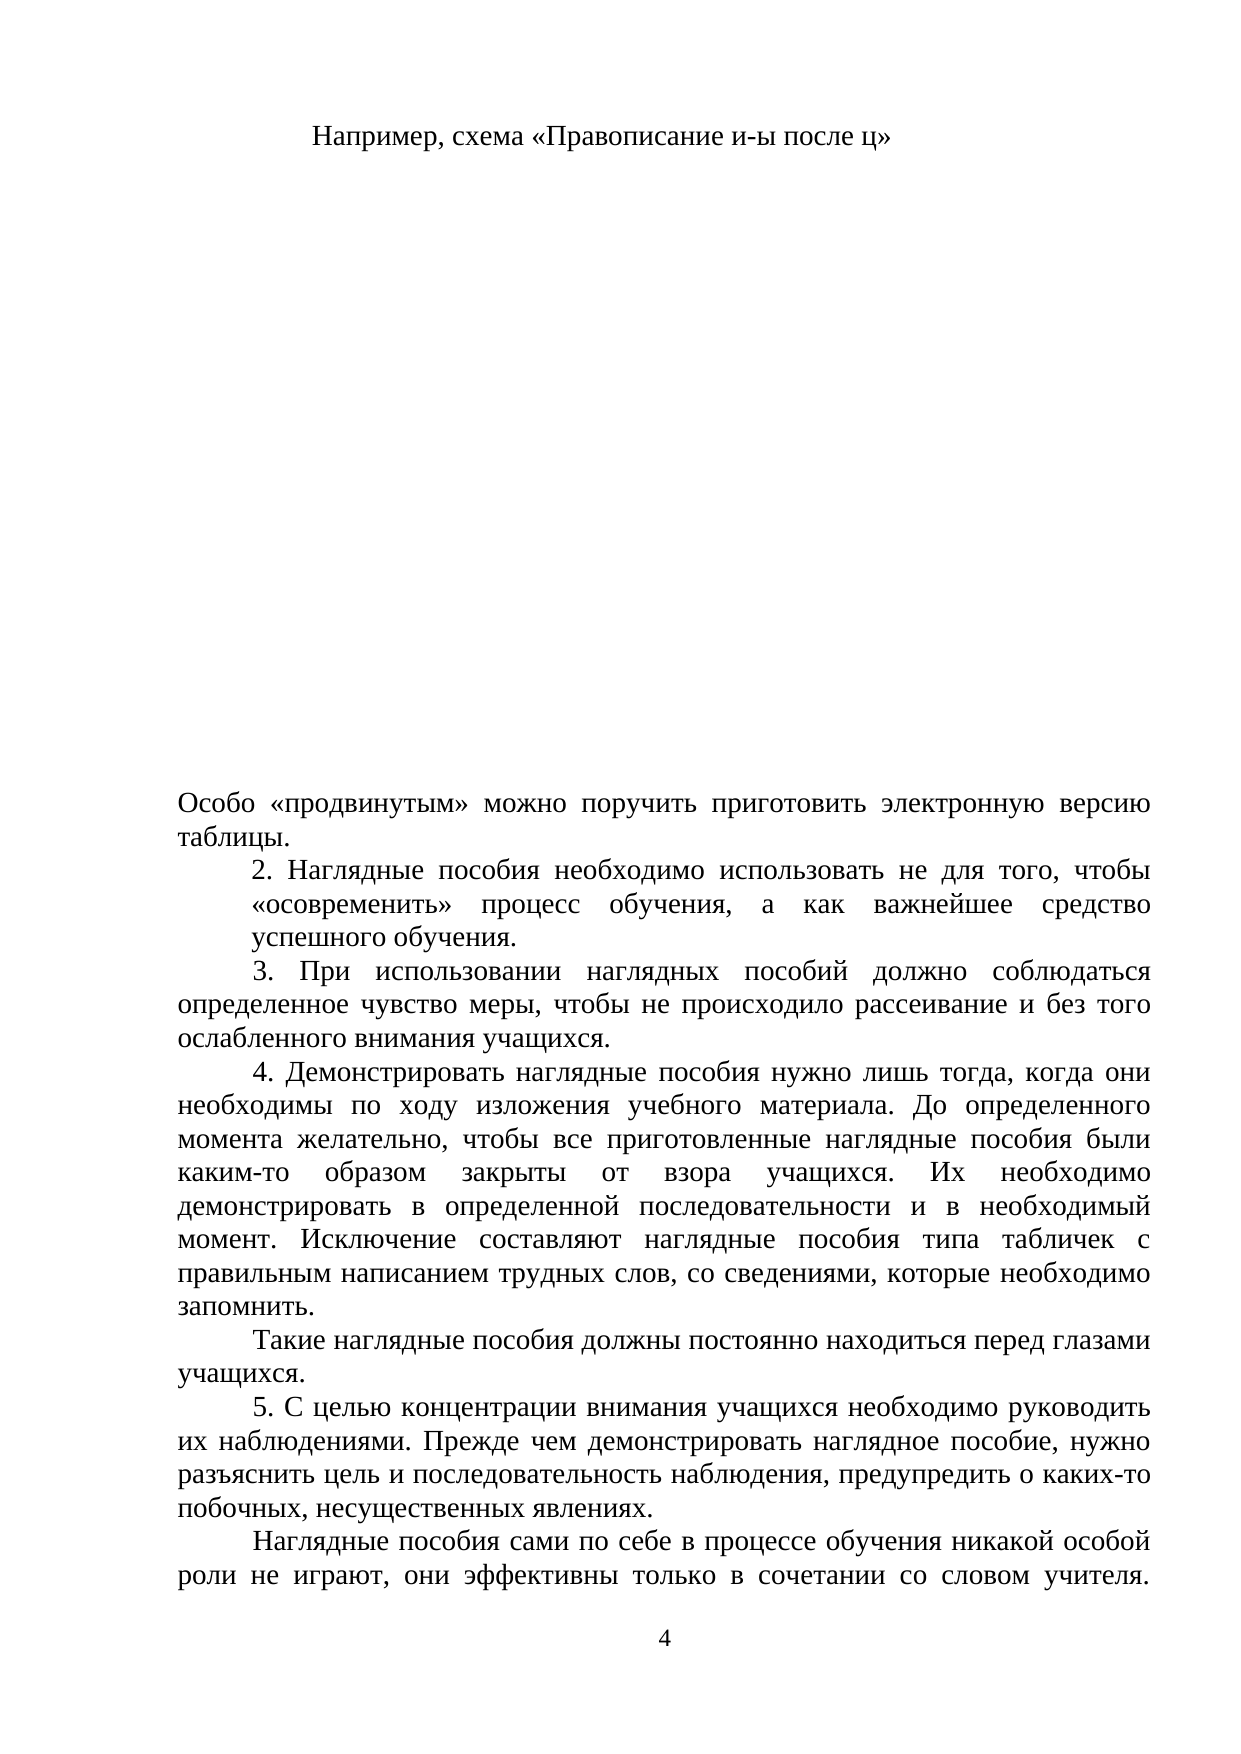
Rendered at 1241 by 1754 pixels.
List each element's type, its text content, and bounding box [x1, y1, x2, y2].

list 2. Наглядные пособия необходимо использовать не для того, чтобы «осовременить» процесс обучения, а как важнейшее средство успешного обучения. [251, 852, 1152, 953]
text 3. При использовании наглядных пособий должно соблюдаться определенное чувство меры, чтобы не происходило рассеивание и без того ослабленного внимания учащихся. [177, 953, 1152, 1054]
text 4. Демонстрировать наглядные пособия нужно лишь тогда, когда они необходимы по ходу изложения учебного материала. До определенного момента желательно, чтобы все приготовленные наглядные пособия были каким-то образом закрыты от взора учащихся. Их необходимо демонстрировать в определенной последовательности и в необходимый момент. Исключение составляют наглядные пособия типа табличек с правильным написанием трудных слов, со сведениями, которые необходимо запомнить. [177, 1054, 1152, 1322]
text 5. С целью концентрации внимания учащихся необходимо руководить их наблюдениями. Прежде чем демонстрировать наглядное пособие, нужно разъяснить цель и последовательность наблюдения, предупредить о каких-то побочных, несущественных явлениях. [177, 1389, 1152, 1523]
text Такие наглядные пособия должны постоянно находиться перед глазами учащихся. [177, 1322, 1152, 1389]
list Особо «продвинутым» можно поручить приготовить электронную версию таблицы. [177, 785, 1152, 852]
list Например, схема «Правописание и-ы после ц» [312, 118, 1152, 152]
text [177, 1523, 1152, 1590]
